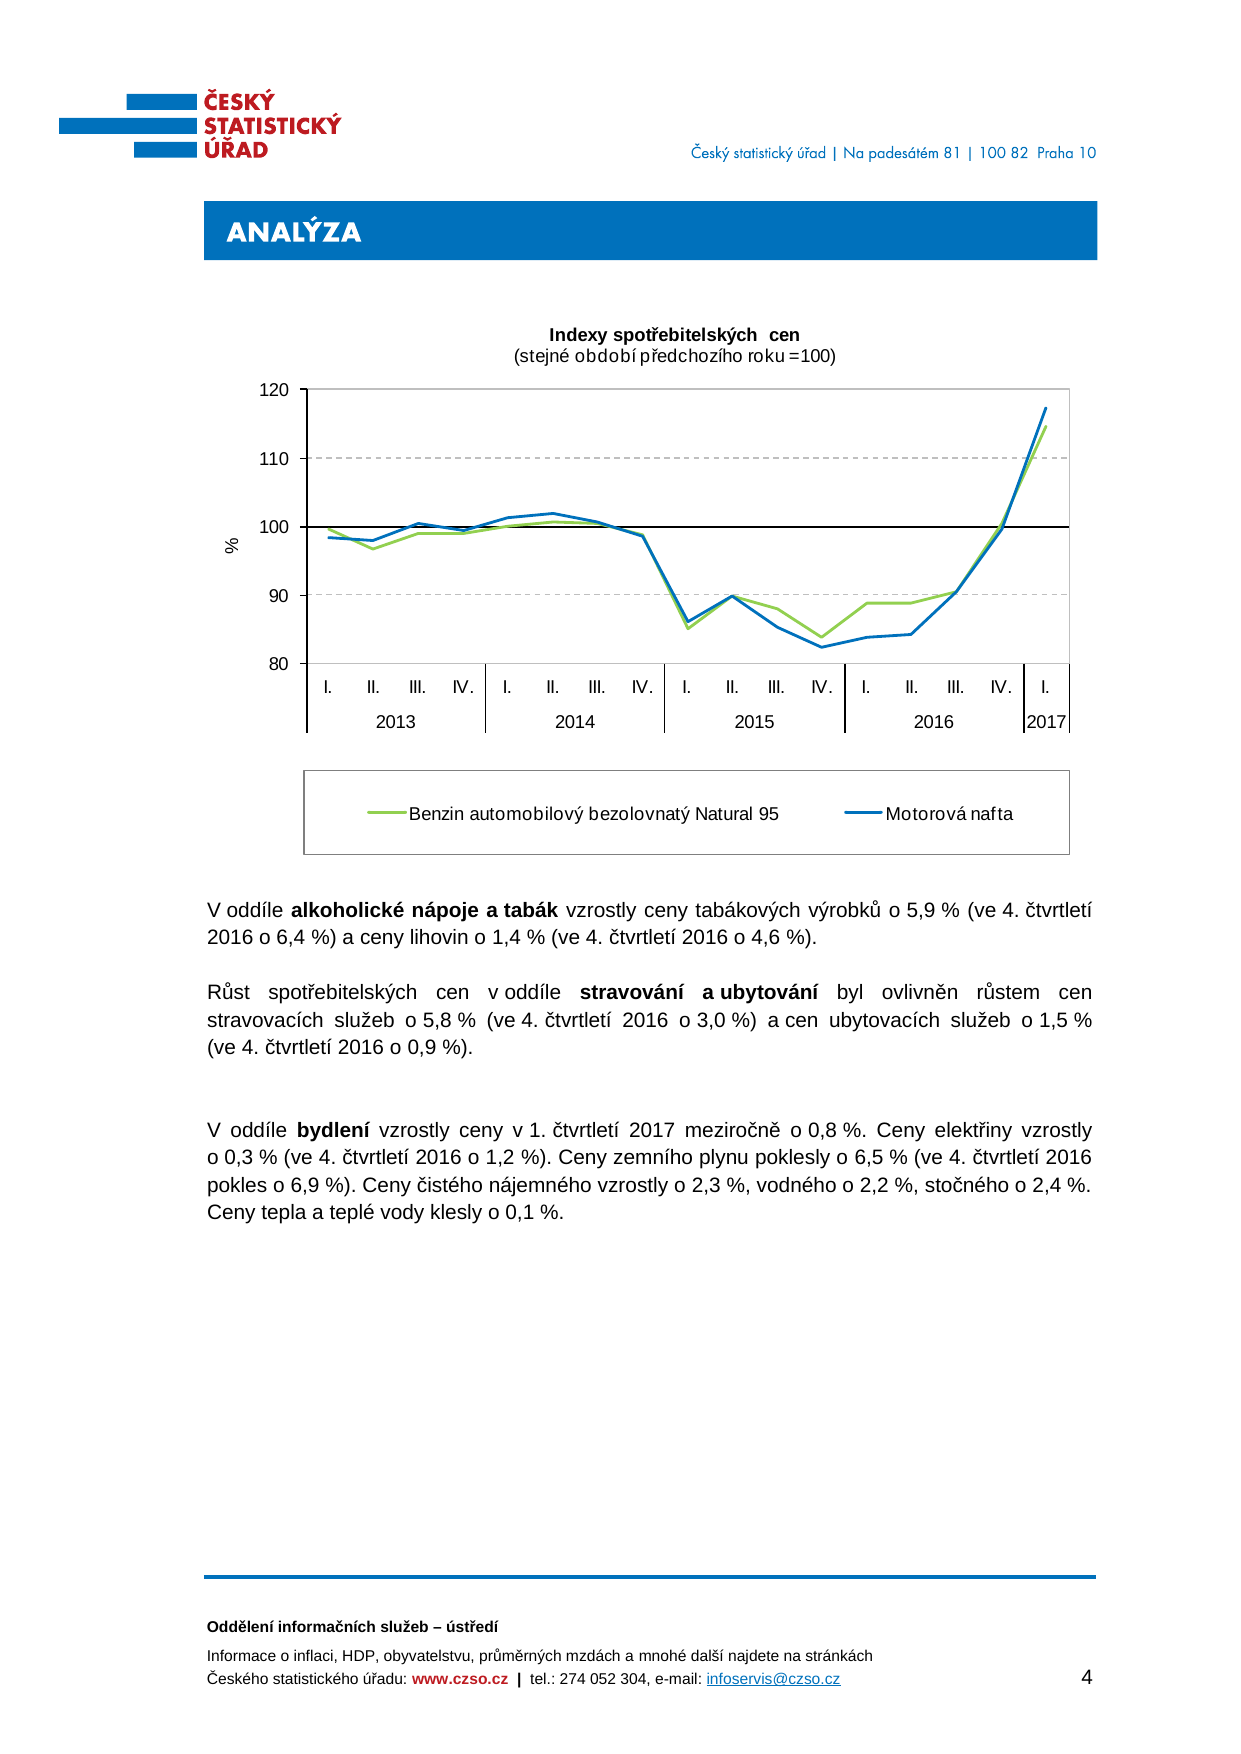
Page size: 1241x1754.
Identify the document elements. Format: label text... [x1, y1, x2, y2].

text Růst spotřebitelských cen v oddíle stravování a ubytování byl ovlivněn růstem cen stravovacích služeb o 5,8 % (ve 4. čtvrtletí 2016 o 3,0 %) a cen ubytovacích služeb o 1,5 % (ve 4. čtvrtletí 2016 o 0,9 %). [207, 980, 1092, 1059]
text V oddíle alkoholické nápoje a tabák vzrostly ceny tabákových výrobků o 5,9 % (ve 4. čtvrtletí 2016 o 6,4 %) a ceny lihovin o 1,4 % (ve 4. čtvrtletí 2016 o 4,6 %). [207, 898, 1092, 949]
text V oddíle bydlení vzrostly ceny v 1. čtvrtletí 2017 meziročně o 0,8 %. Ceny elektřiny vzrostly o 0,3 % (ve 4. čtvrtletí 2016 o 1,2 %). Ceny zemního plynu poklesly o 6,5 % (ve 4. čtvrtletí 2016 pokles o 6,9 %). Ceny čistého nájemného vzrostly o 2,3 %, vodného o 2,2 %, stočného o 2,4 %. Ceny tepla a teplé vody klesly o 0,1 %. [207, 1118, 1092, 1224]
